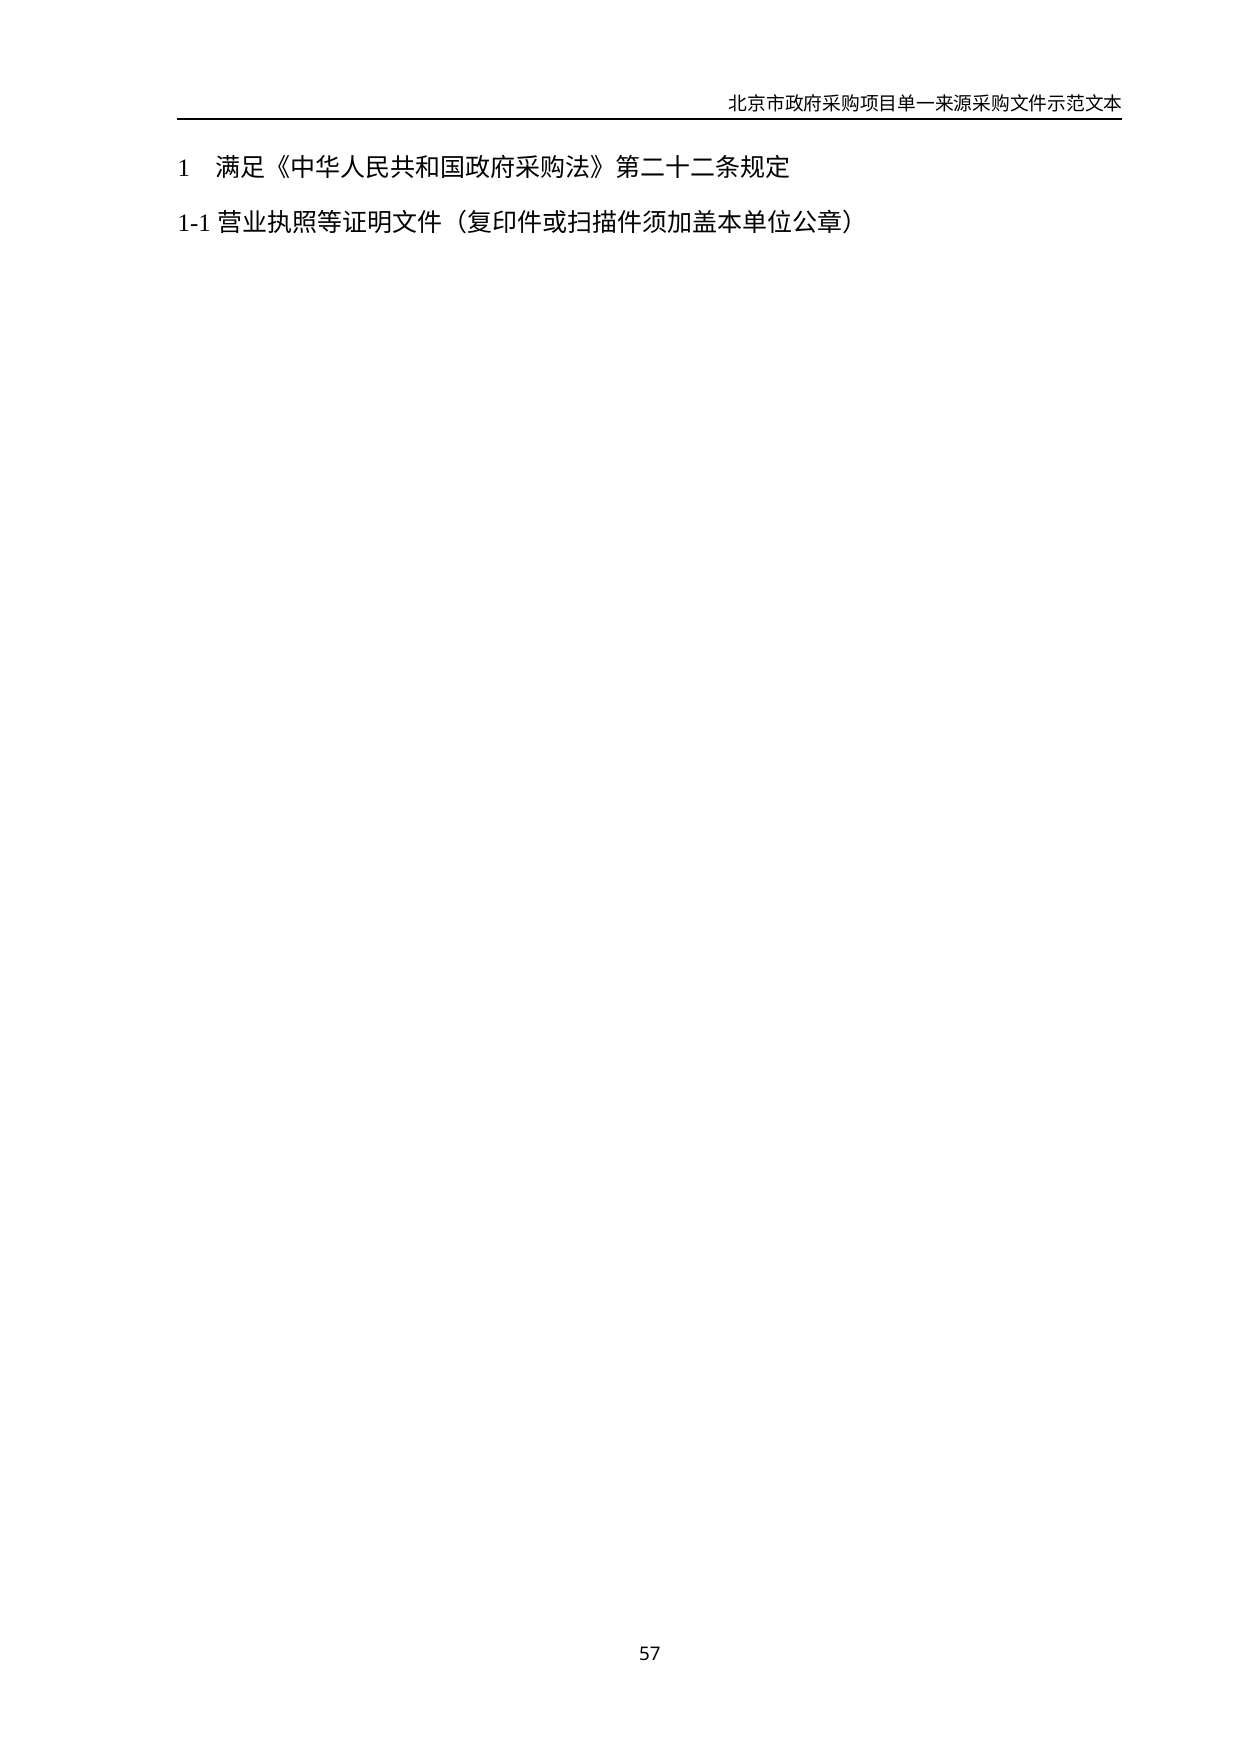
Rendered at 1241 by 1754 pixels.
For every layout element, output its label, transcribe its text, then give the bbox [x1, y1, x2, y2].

list 满足《中华人民共和国政府采购法》第二十二条规定 [177, 148, 1122, 184]
text 1-1 营业执照等证明文件（复印件或扫描件须加盖本单位公章） [177, 202, 1122, 238]
